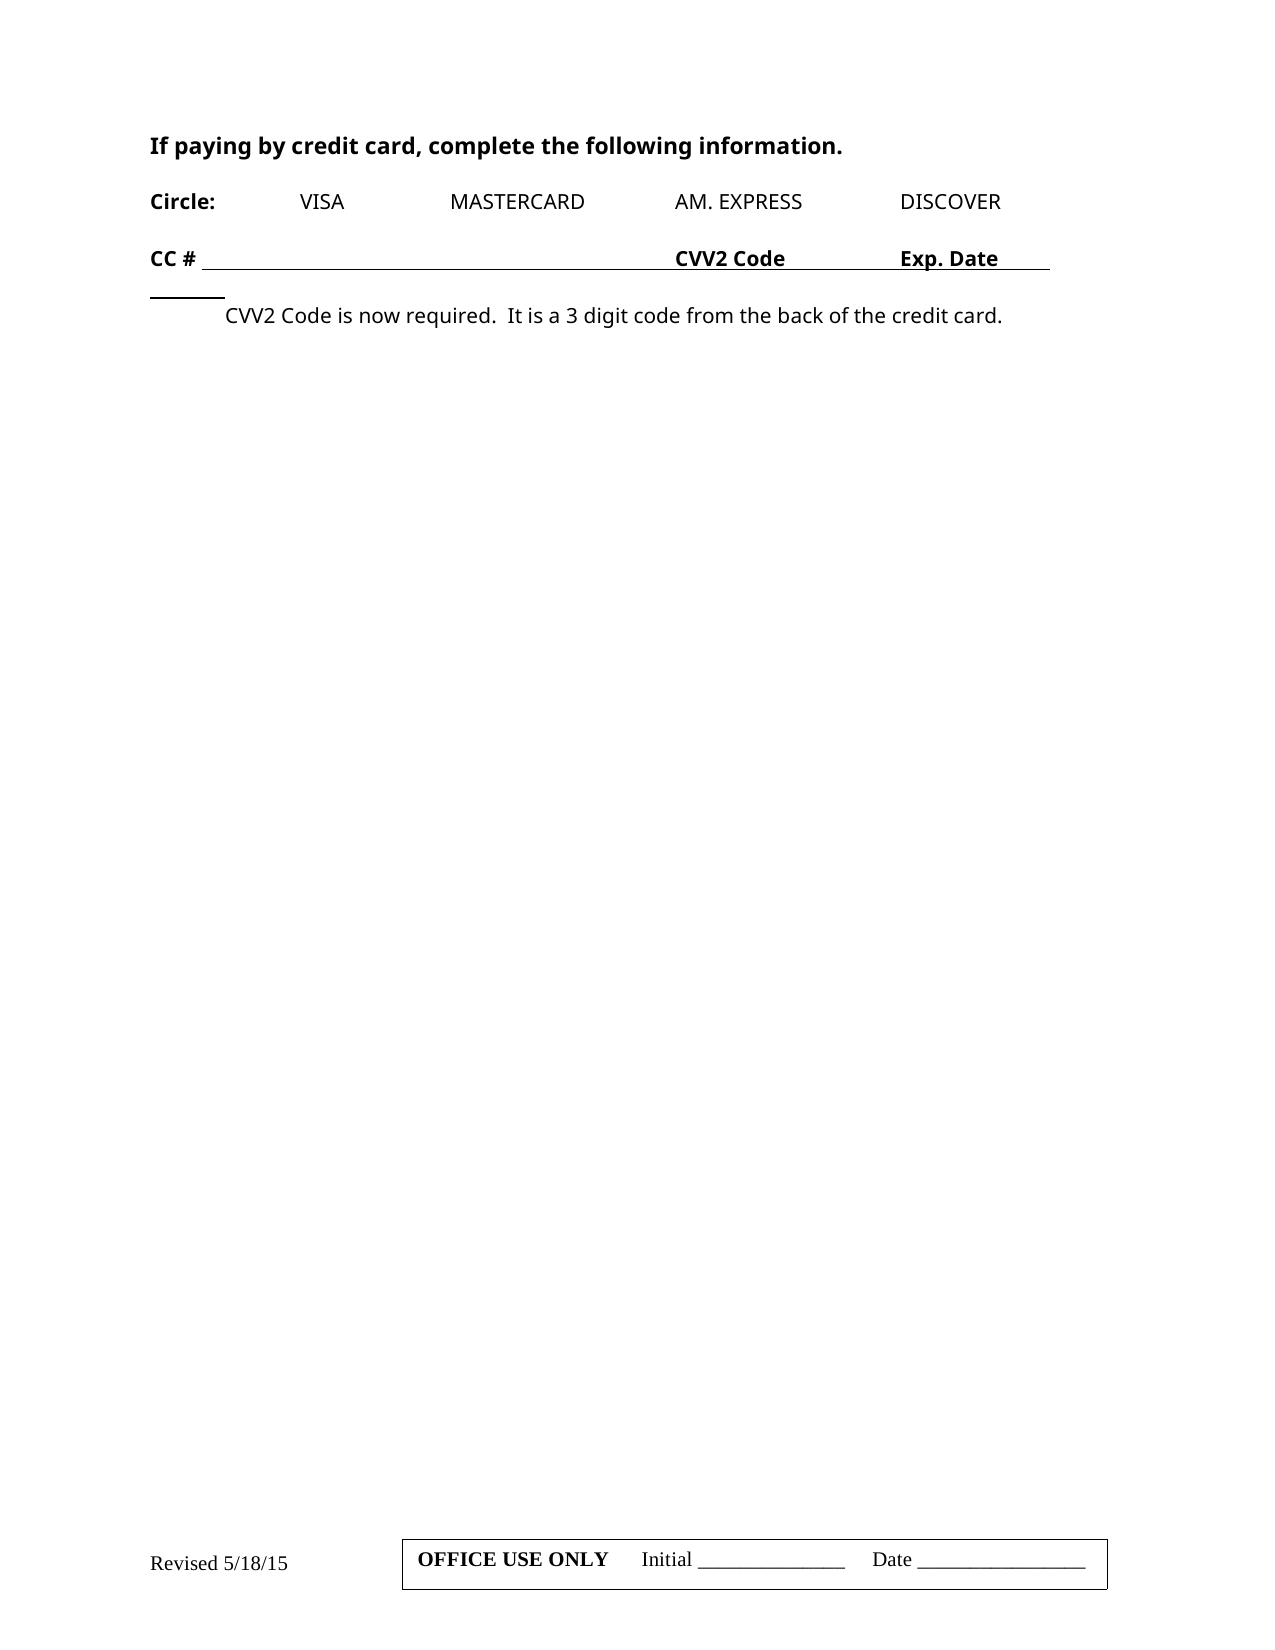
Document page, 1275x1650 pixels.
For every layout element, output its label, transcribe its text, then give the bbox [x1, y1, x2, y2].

text CC # CVV2 Code Exp. Date [150, 244, 1125, 301]
text CVV2 Code is now required. It is a 3 digit code from the back of the credit card. [150, 301, 1125, 330]
text Circle: VISA MASTERCARD AM. EXPRESS DISCOVER [150, 187, 1125, 216]
text If paying by credit card, complete the following information. [150, 130, 1125, 161]
